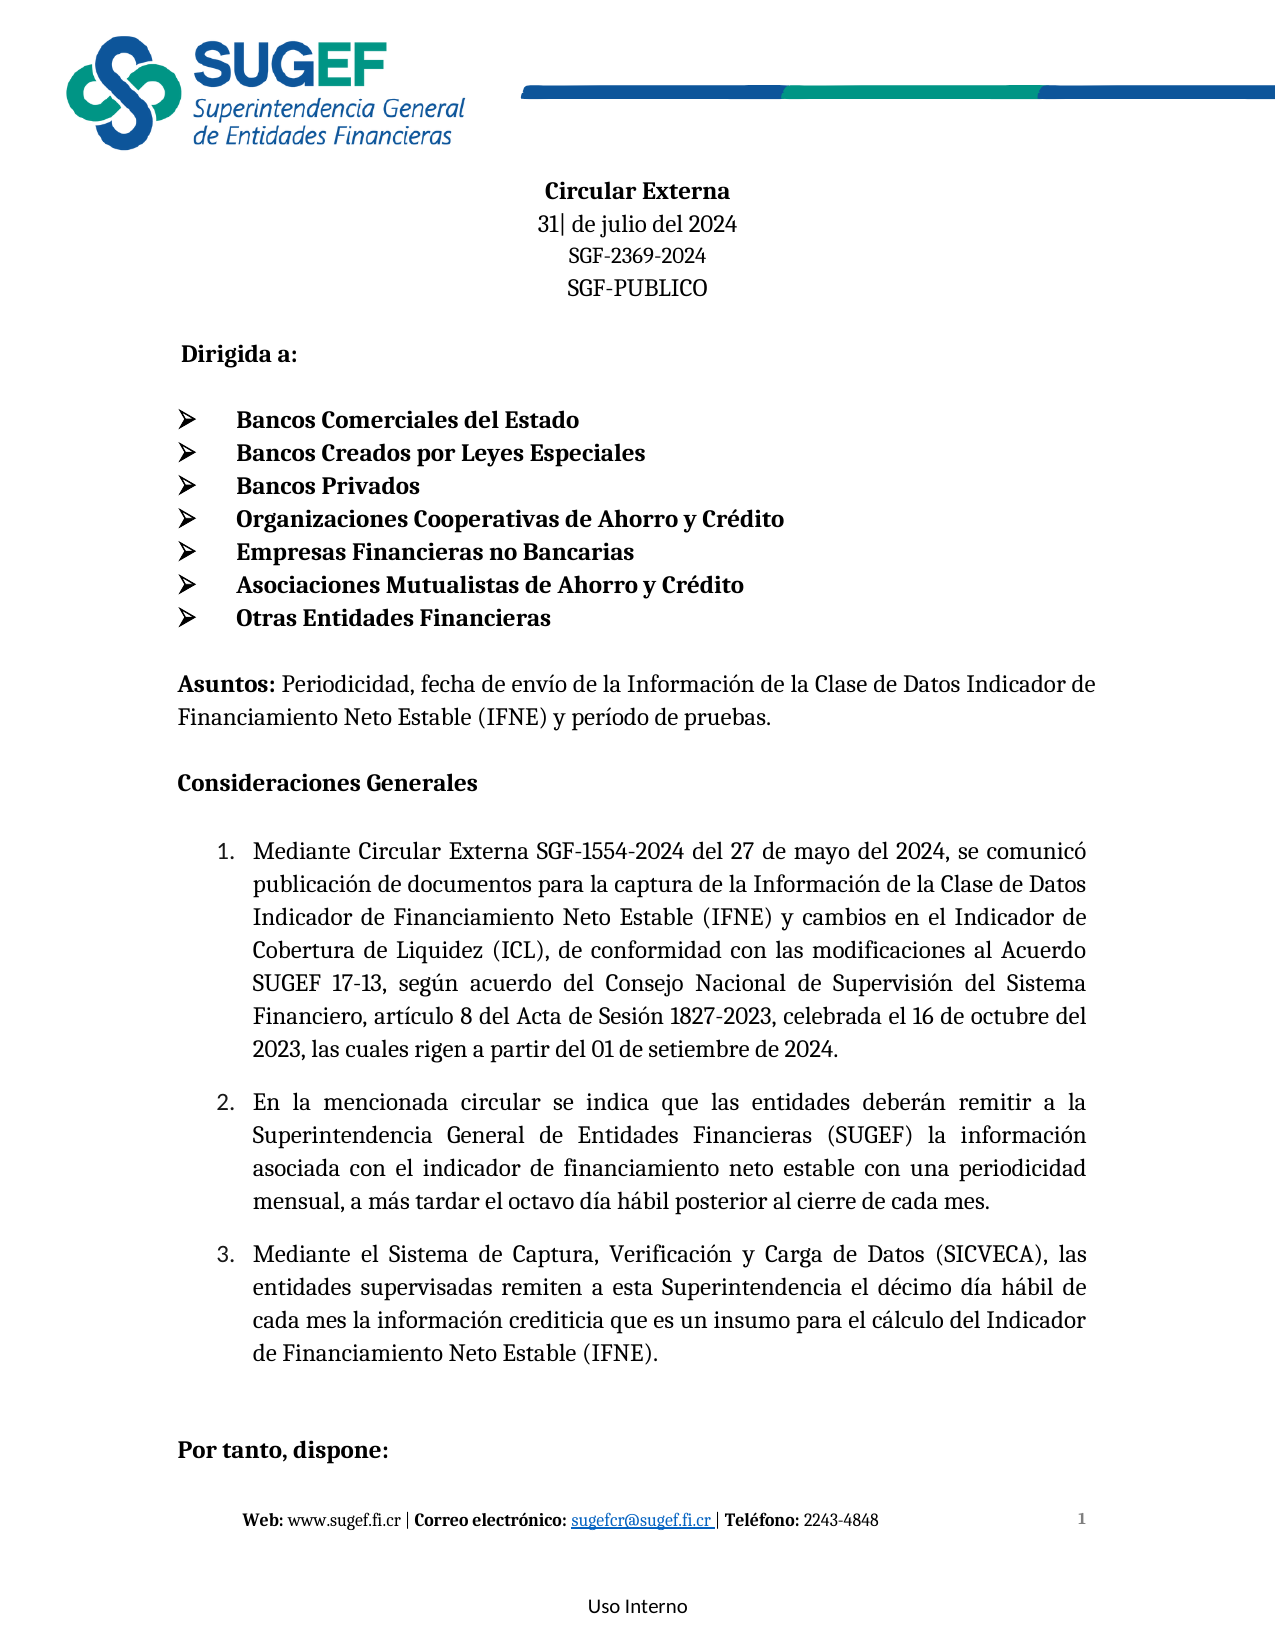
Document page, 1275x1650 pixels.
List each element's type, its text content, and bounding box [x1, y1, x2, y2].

list Asociaciones Mutualistas de Ahorro y Crédito [177, 571, 1089, 599]
list Organizaciones Cooperativas de Ahorro y Crédito [177, 505, 1089, 533]
text Por tanto, dispone: [177, 1436, 1098, 1464]
list Empresas Financieras no Bancarias [177, 538, 1089, 566]
list Bancos Creados por Leyes Especiales [177, 439, 1089, 467]
text SGF-PUBLICO [177, 273, 1098, 302]
text Consideraciones Generales [177, 769, 1098, 798]
list En la mencionada circular se indica que las entidades deberán remitir a la Superintendencia General de Entidades Financieras (SUGEF) la información asociada con el indicador de financiamiento neto estable con una periodicidad mensual, a más tardar el octavo día hábil posterior al cierre de cada mes. [216, 1086, 1088, 1216]
list Mediante el Sistema de Captura, Verificación y Carga de Datos (SICVECA), las entidades supervisadas remiten a esta Superintendencia el décimo día hábil de cada mes la información crediticia que es un insumo para el cálculo del Indicador de Financiamiento Neto Estable (IFNE). [216, 1238, 1088, 1368]
list Otras Entidades Financieras [177, 604, 1089, 632]
text Circular Externa [177, 177, 1098, 206]
text Asuntos: Periodicidad, fecha de envío de la Información de la Clase de Datos Indicador de Financiamiento Neto Estable (IFNE) y período de pruebas. [177, 670, 1098, 732]
list Bancos Privados [177, 472, 1089, 500]
picture [1, 0, 1275, 163]
list Mediante Circular Externa SGF-1554-2024 del 27 de mayo del 2024, se comunicó publicación de documentos para la captura de la Información de la Clase de Datos Indicador de Financiamiento Neto Estable (IFNE) y cambios en el Indicador de Cobertura de Liquidez (ICL), de conformidad con las modificaciones al Acuerdo SUGEF 17-13, según acuerdo del Consejo Nacional de Supervisión del Sistema Financiero, artículo 8 del Acta de Sesión 1827-2023, celebrada el 16 de octubre del 2023, las cuales rigen a partir del 01 de setiembre de 2024. [216, 835, 1088, 1063]
list Bancos Comerciales del Estado [177, 406, 1089, 434]
text Dirigida a: [181, 339, 1089, 368]
text 31| de julio del 2024 [177, 210, 1098, 239]
